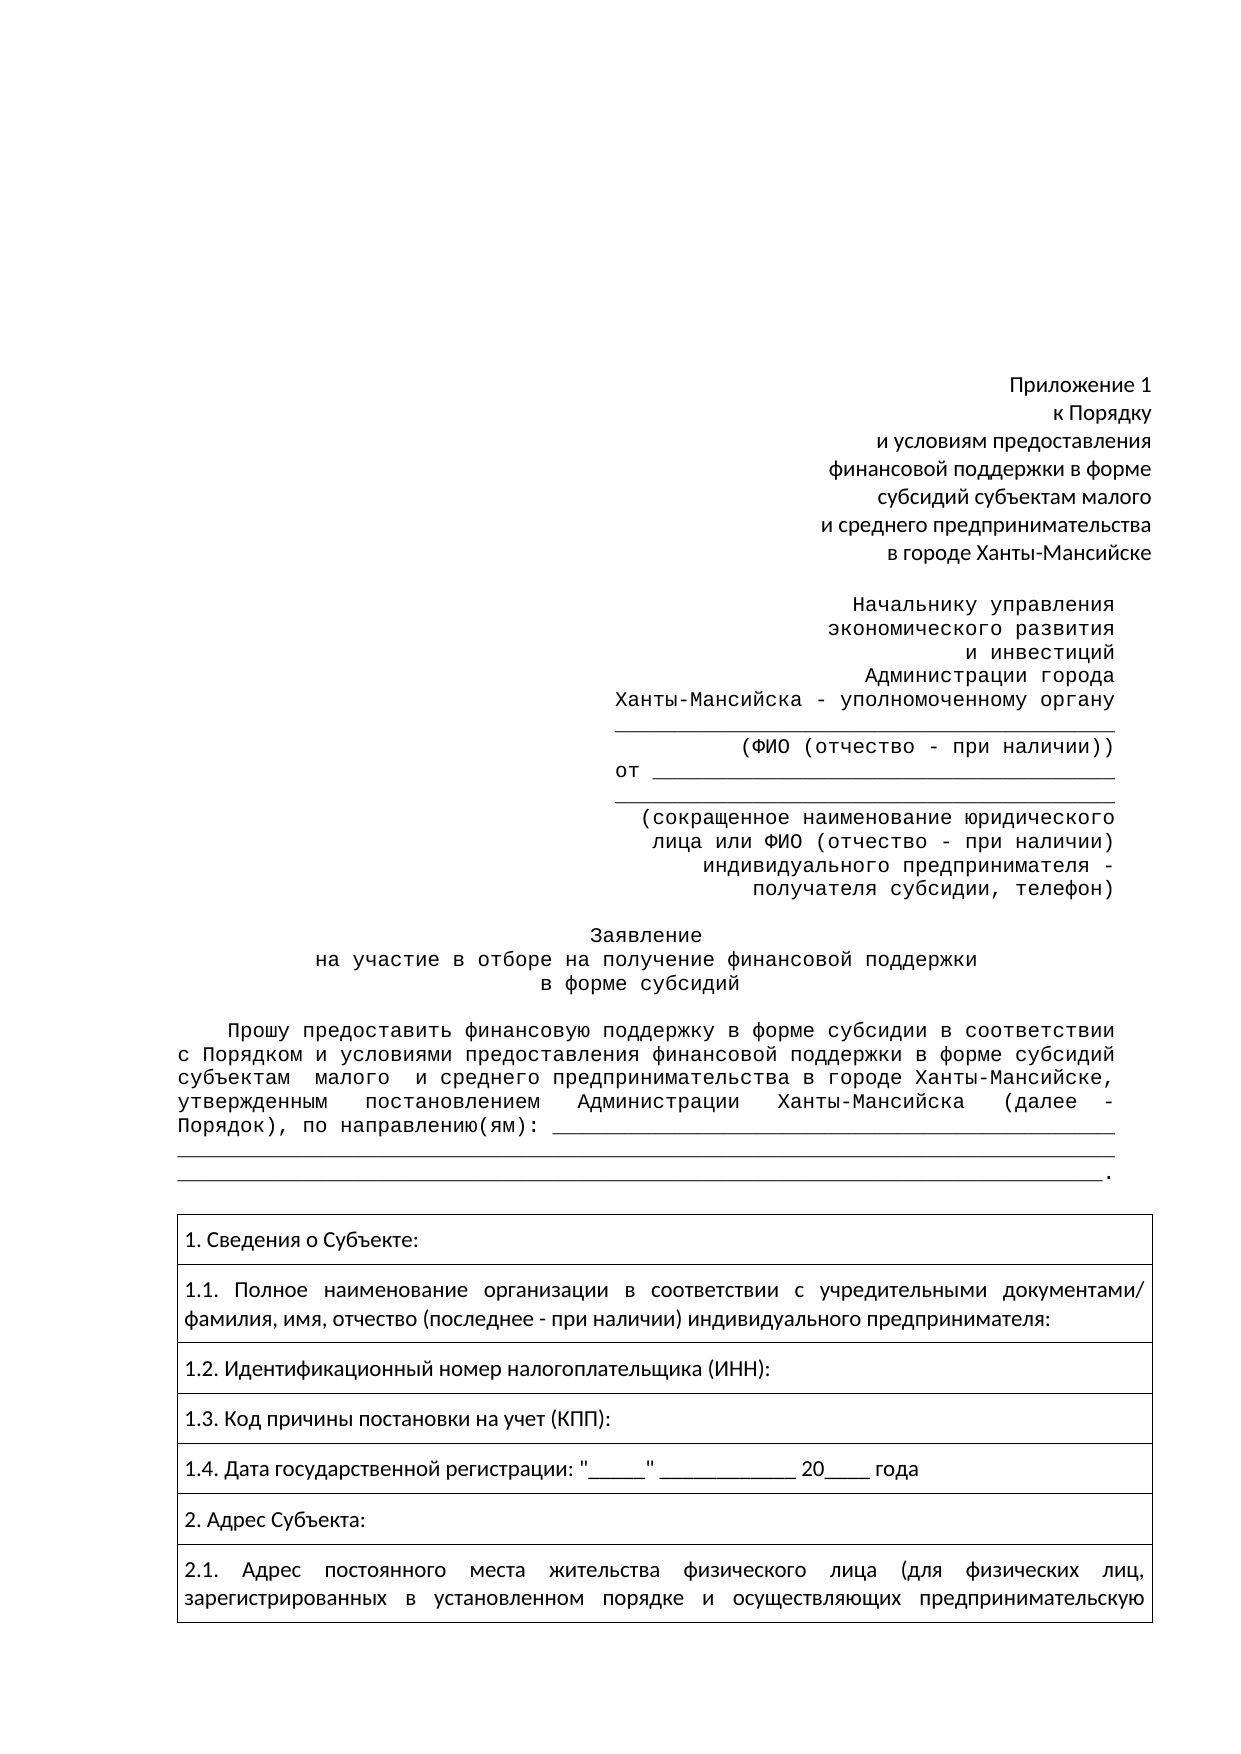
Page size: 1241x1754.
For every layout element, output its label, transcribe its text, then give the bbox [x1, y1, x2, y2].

text экономического развития [177, 618, 1152, 642]
text в форме субсидий [177, 973, 1152, 996]
text с Порядком и условиями предоставления финансовой поддержки в форме субсидий [177, 1044, 1152, 1067]
text субъектам малого и среднего предпринимательства в городе Ханты-Мансийске, [177, 1067, 1152, 1091]
text Приложение 1 [177, 370, 1152, 398]
text Администрации города [177, 665, 1152, 689]
text на участие в отборе на получение финансовой поддержки [177, 949, 1152, 973]
text ________________________________________ [177, 713, 1152, 736]
table_cell 1.4. Дата государственной регистрации: "_____" ____________ 20____ года [178, 1444, 1152, 1493]
text Прошу предоставить финансовую поддержку в форме субсидии в соответствии [177, 1020, 1152, 1044]
text и среднего предпринимательства [177, 510, 1152, 538]
table_cell 1.3. Код причины постановки на учет (КПП): [178, 1394, 1152, 1443]
text Ханты-Мансийска - уполномоченному органу [177, 689, 1152, 713]
text лица или ФИО (отчество - при наличии) [177, 831, 1152, 854]
text финансовой поддержки в форме [177, 454, 1152, 482]
table_cell 1.1. Полное наименование организации в соответствии с учредительными документами/ фамилия, имя, отчество (последнее - при наличии) индивидуального предпринимателя: [178, 1265, 1152, 1342]
table_cell 2. Адрес Субъекта: [178, 1494, 1152, 1543]
text ___________________________________________________________________________ [177, 1138, 1152, 1162]
text утвержденным постановлением Администрации Ханты-Мансийска (далее - [177, 1091, 1152, 1115]
text в городе Ханты-Мансийске [177, 538, 1152, 566]
text субсидий субъектам малого [177, 482, 1152, 510]
text индивидуального предпринимателя - [177, 854, 1152, 878]
text (сокращенное наименование юридического [177, 807, 1152, 831]
text к Порядку [177, 398, 1152, 426]
text Начальнику управления [177, 594, 1152, 618]
text получателя субсидии, телефон) [177, 878, 1152, 902]
table_header 1. Сведения о Субъекте: [178, 1215, 1152, 1264]
text Порядок), по направлению(ям): _____________________________________________ [177, 1115, 1152, 1138]
text ________________________________________ [177, 784, 1152, 807]
table_cell 1.2. Идентификационный номер налогоплательщика (ИНН): [178, 1343, 1152, 1393]
text Заявление [177, 926, 1152, 949]
text и инвестиций [177, 642, 1152, 665]
text от _____________________________________ [177, 760, 1152, 784]
text (ФИО (отчество - при наличии)) [177, 736, 1152, 760]
text __________________________________________________________________________. [177, 1162, 1152, 1186]
text и условиям предоставления [177, 426, 1152, 454]
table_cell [178, 1545, 1152, 1622]
